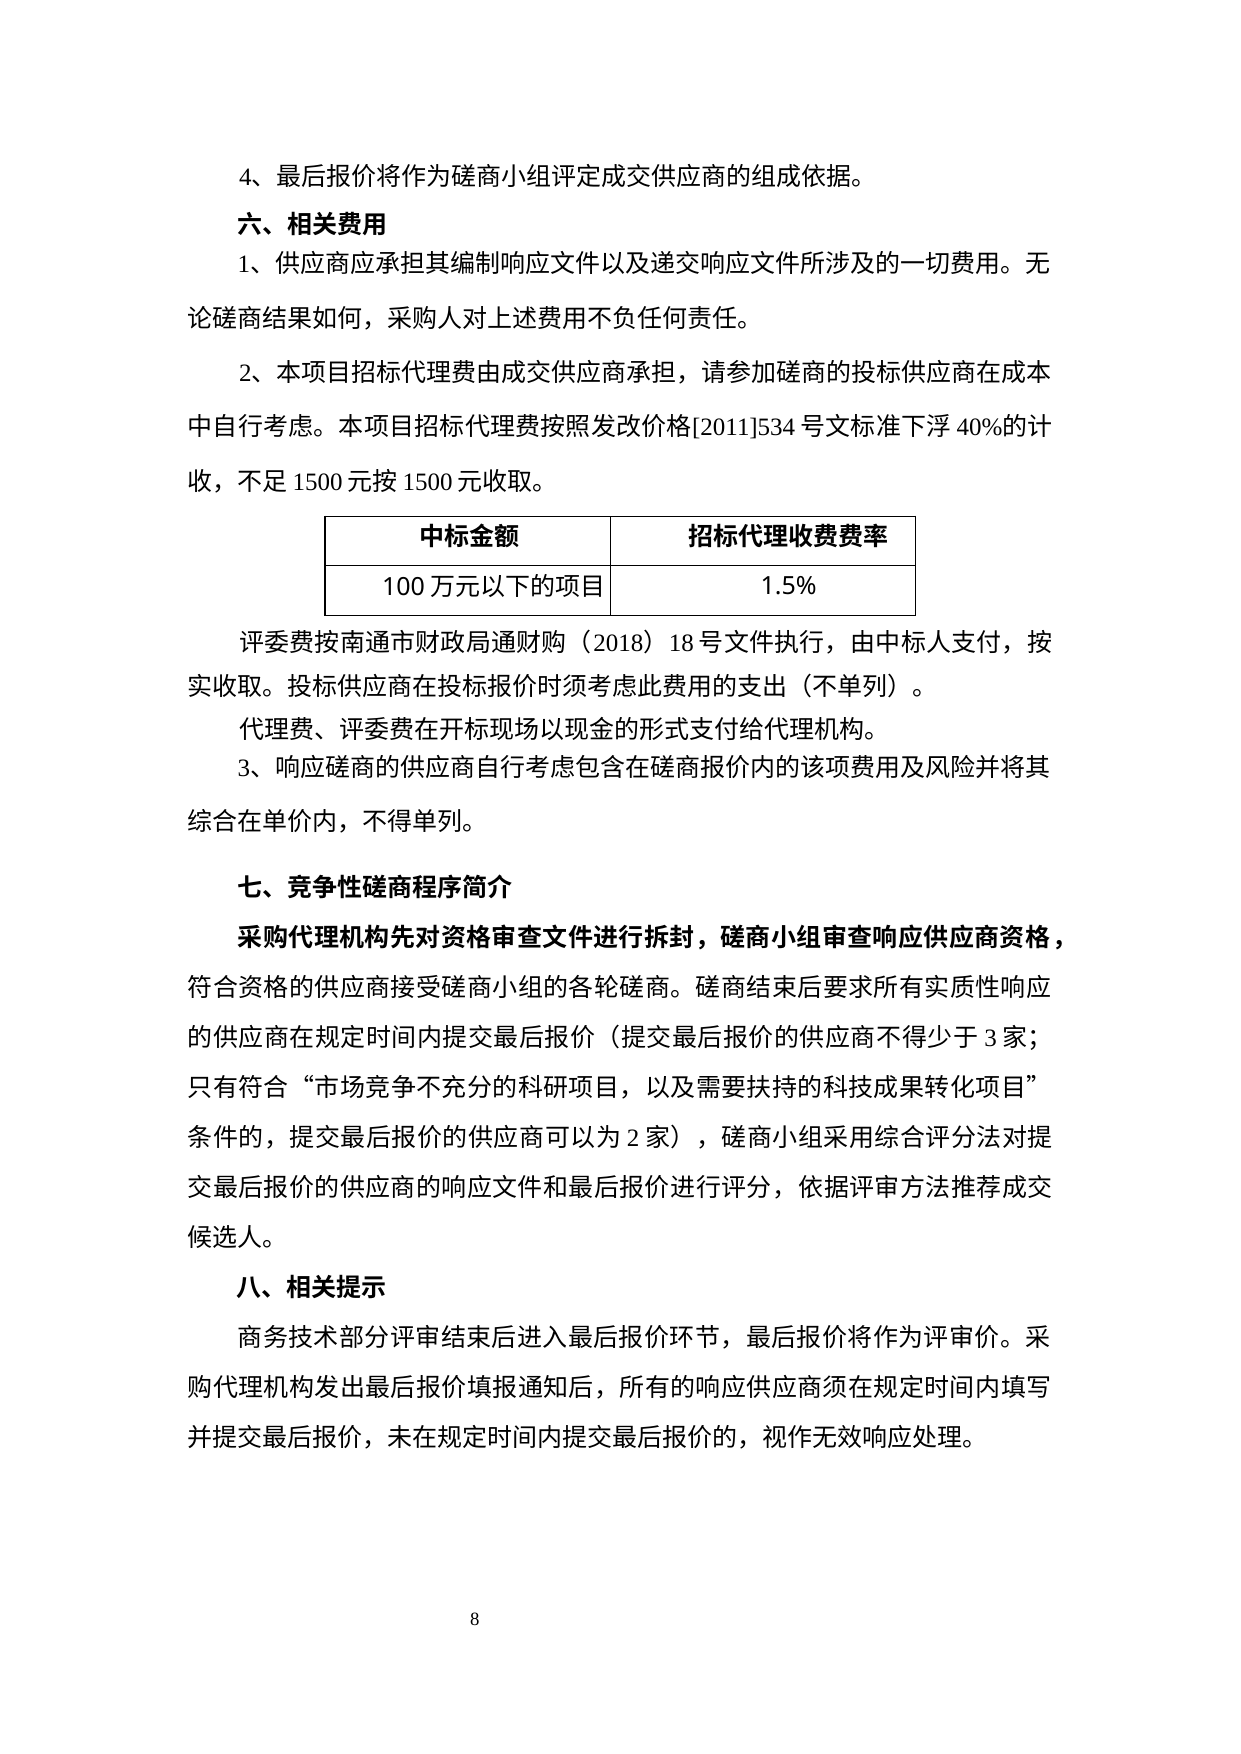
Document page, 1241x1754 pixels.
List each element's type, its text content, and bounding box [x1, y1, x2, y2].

text 代理费、评委费在开标现场以现金的形式支付给代理机构。 [187, 704, 1053, 747]
text 评委费按南通市财政局通财购（2018）18号文件执行，由中标人支付，按实收取。投标供应商在投标报价时须考虑此费用的支出（不单列）。 [187, 616, 1053, 704]
text 八、相关提示 [187, 1256, 1031, 1306]
text 七、竞争性磋商程序简介 [187, 856, 1053, 906]
table_cell 100万元以下的项目 [326, 566, 610, 615]
table_header 中标金额 [326, 517, 610, 565]
table_header 招标代理收费费率 [611, 517, 915, 565]
text 六、相关费用 [187, 194, 1053, 244]
text 3、响应磋商的供应商自行考虑包含在磋商报价内的该项费用及风险并将其综合在单价内，不得单列。 [187, 747, 1053, 838]
text 商务技术部分评审结束后进入最后报价环节，最后报价将作为评审价。采购代理机构发出最后报价填报通知后，所有的响应供应商须在规定时间内填写并提交最后报价，未在规定时间内提交最后报价的，视作无效响应处理。 [187, 1306, 1053, 1456]
text 4、最后报价将作为磋商小组评定成交供应商的组成依据。 [187, 150, 1053, 194]
text 1、供应商应承担其编制响应文件以及递交响应文件所涉及的一切费用。无论磋商结果如何，采购人对上述费用不负任何责任。 [187, 244, 1053, 334]
table_cell 1.5% [611, 566, 915, 615]
text 2、本项目招标代理费由成交供应商承担，请参加磋商的投标供应商在成本中自行考虑。本项目招标代理费按照发改价格[2011]534号文标准下浮40%的计收，不足1500元按1500元收取。 [187, 352, 1053, 497]
text 采购代理机构先对资格审查文件进行拆封，磋商小组审查响应供应商资格，符合资格的供应商接受磋商小组的各轮磋商。磋商结束后要求所有实质性响应的供应商在规定时间内提交最后报价（提交最后报价的供应商不得少于3家；只有符合“市场竞争不充分的科研项目，以及需要扶持的科技成果转化项目”条件的，提交最后报价的供应商可以为2家），磋商小组采用综合评分法对提交最后报价的供应商的响应文件和最后报价进行评分，依据评审方法推荐成交候选人。 [187, 906, 1053, 1256]
